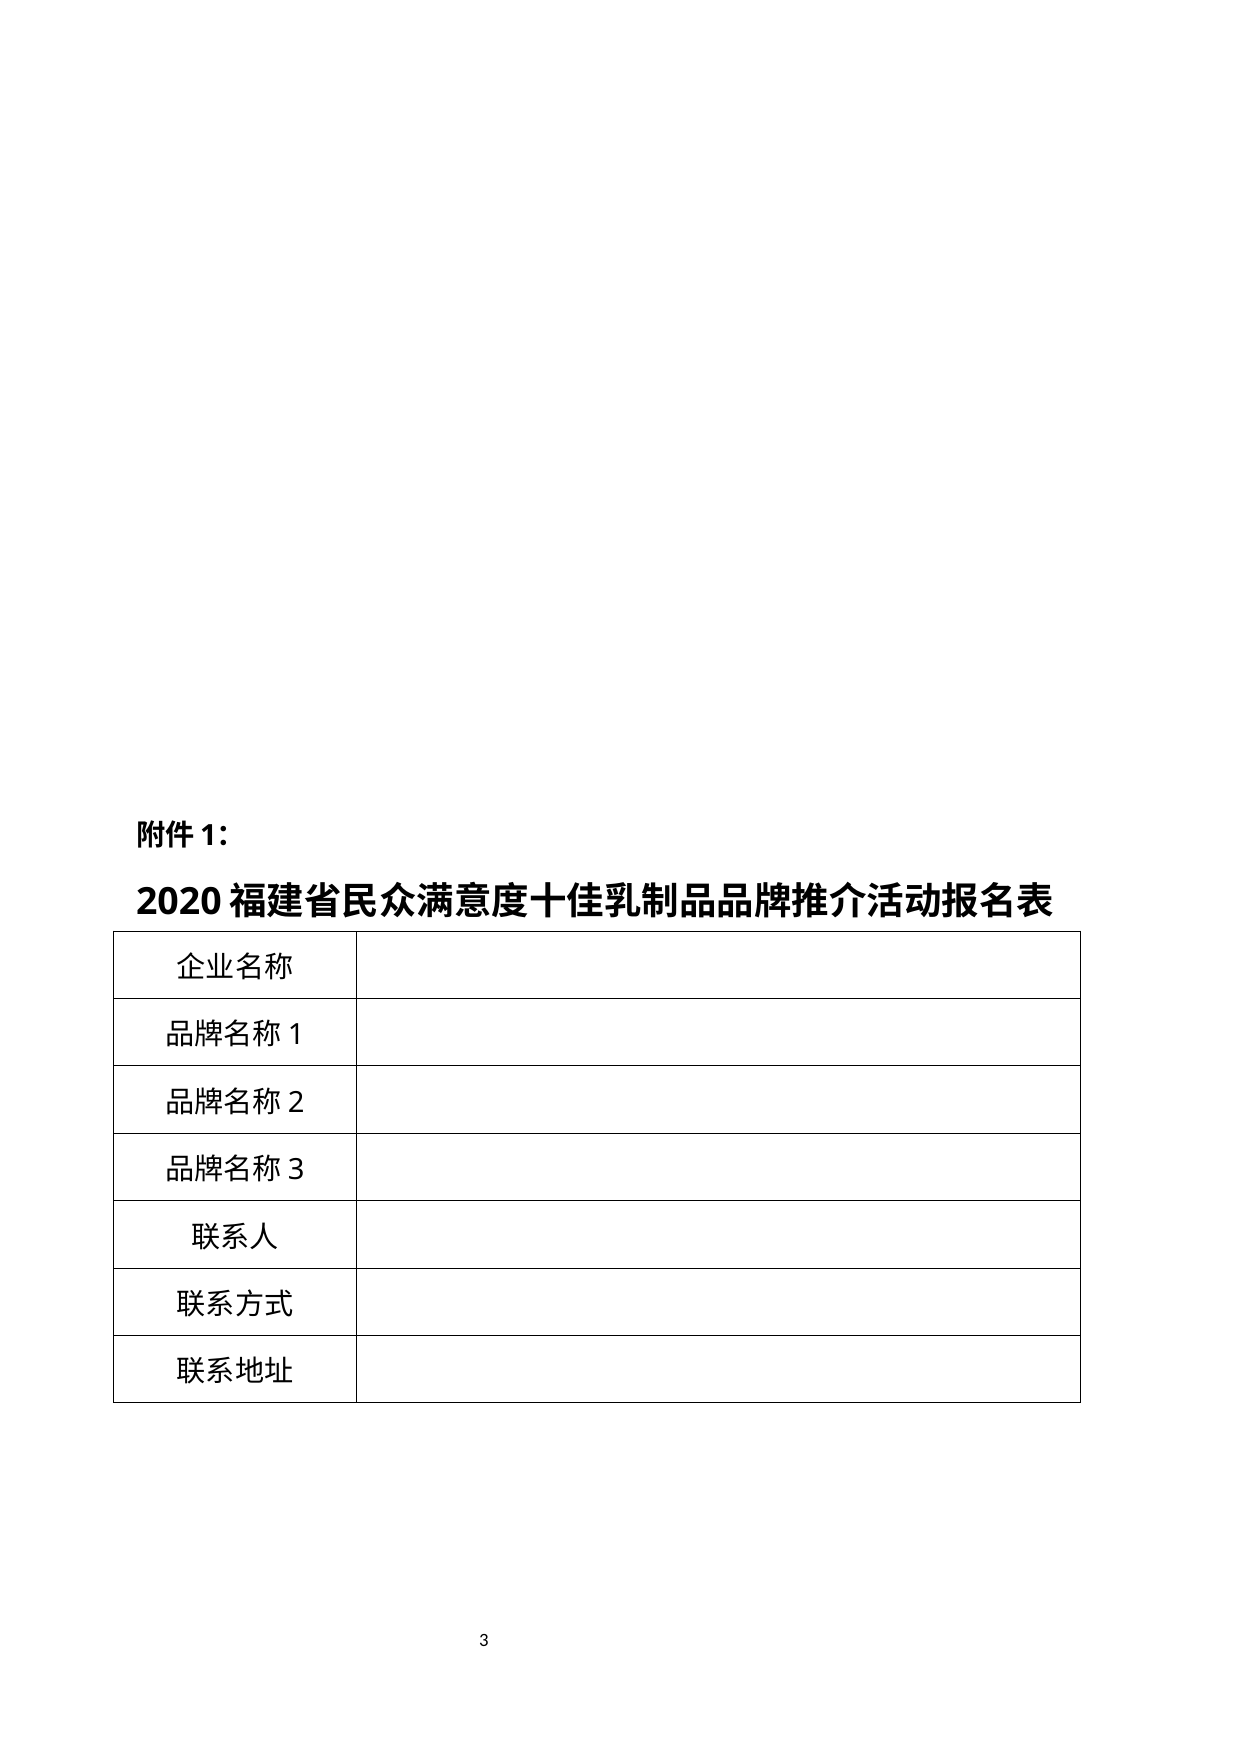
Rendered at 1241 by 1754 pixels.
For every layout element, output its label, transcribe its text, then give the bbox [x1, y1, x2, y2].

table_cell [357, 1336, 1080, 1402]
table_cell 联系方式 [114, 1269, 356, 1335]
table_cell [357, 1201, 1080, 1267]
table_cell 联系地址 [114, 1336, 356, 1402]
table_cell [357, 1066, 1080, 1133]
table_cell 品牌名称2 [114, 1066, 356, 1133]
table_cell [357, 999, 1080, 1065]
table_cell [357, 1269, 1080, 1335]
text 2020福建省民众满意度十佳乳制品品牌推介活动报名表 [136, 866, 1122, 931]
table_cell 联系人 [114, 1201, 356, 1267]
table_cell 品牌名称1 [114, 999, 356, 1065]
table_header [357, 932, 1080, 998]
table_cell [357, 1134, 1080, 1200]
text 附件1： [136, 801, 1122, 866]
table_cell 品牌名称3 [114, 1134, 356, 1200]
table_header 企业名称 [114, 932, 356, 998]
